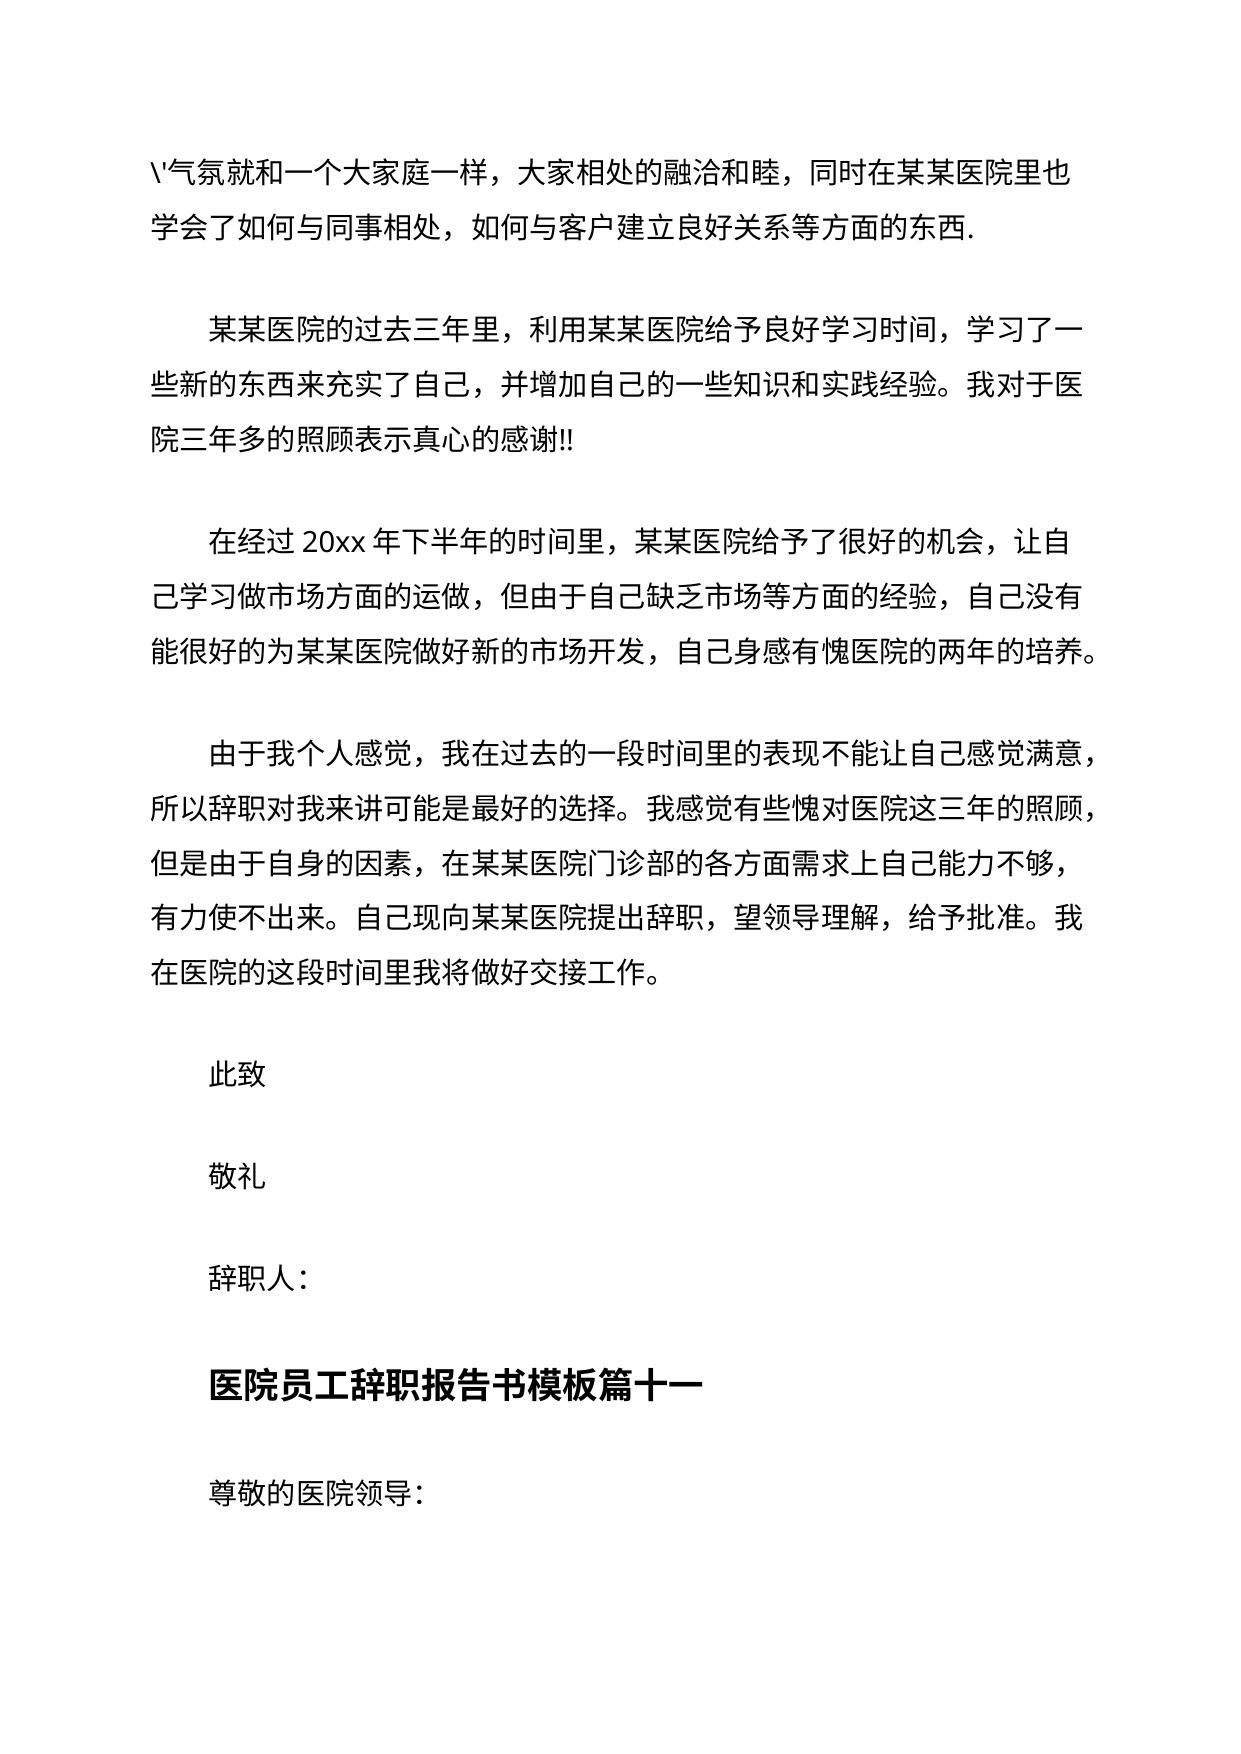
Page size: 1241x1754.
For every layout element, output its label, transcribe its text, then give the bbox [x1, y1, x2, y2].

text 由于我个人感觉，我在过去的一段时间里的表现不能让自己感觉满意，所以辞职对我来讲可能是最好的选择。我感觉有些愧对医院这三年的照顾，但是由于自身的因素，在某某医院门诊部的各方面需求上自己能力不够，有力使不出来。自己现向某某医院提出辞职，望领导理解，给予批准。我在医院的这段时间里我将做好交接工作。 [150, 730, 1090, 992]
text 此致 [150, 1052, 1090, 1094]
text 尊敬的医院领导： [150, 1471, 1090, 1513]
text 敬礼 [150, 1153, 1090, 1196]
text 医院员工辞职报告书模板篇十一 [150, 1357, 1090, 1408]
text 某某医院的过去三年里，利用某某医院给予良好学习时间，学习了一些新的东西来充实了自己，并增加自己的一些知识和实践经验。我对于医院三年多的照顾表示真心的感谢!! [150, 307, 1090, 459]
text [150, 150, 1090, 247]
text 在经过20xx年下半年的时间里，某某医院给予了很好的机会，让自己学习做市场方面的运做，但由于自己缺乏市场等方面的经验，自己没有能很好的为某某医院做好新的市场开发，自己身感有愧医院的两年的培养。 [150, 519, 1090, 671]
text 辞职人： [150, 1255, 1090, 1298]
